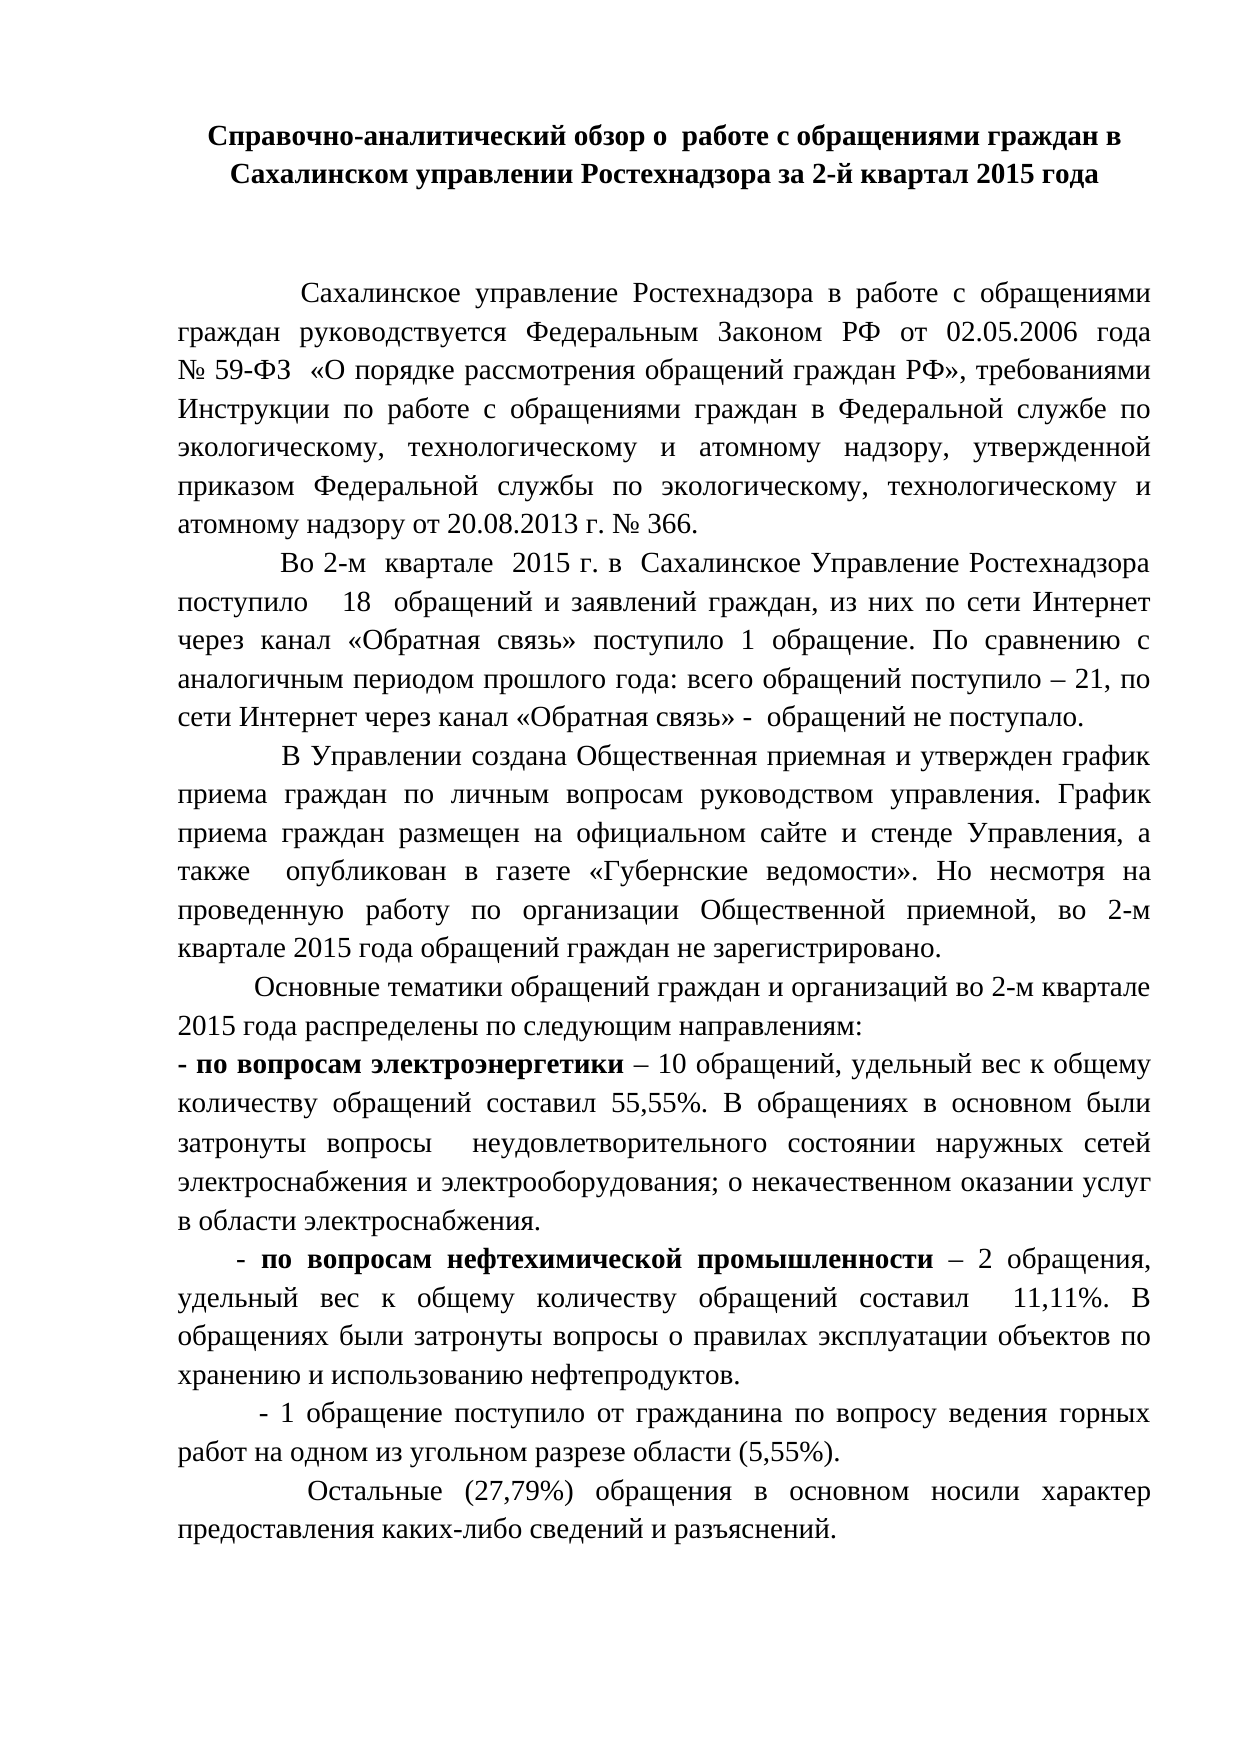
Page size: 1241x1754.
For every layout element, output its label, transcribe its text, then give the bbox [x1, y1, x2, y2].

text Во 2-м квартале 2015 г. в Сахалинское Управление Ростехнадзора поступило 18 обращений и заявлений граждан, из них по сети Интернет через канал «Обратная связь» поступило 1 обращение. По сравнению с аналогичным периодом прошлого года: всего обращений поступило – 21, по сети Интернет через канал «Обратная связь» - обращений не поступало. [177, 545, 1152, 733]
text Сахалинское управление Ростехнадзора в работе с обращениями граждан руководствуется Федеральным Законом РФ от 02.05.2006 года № 59-ФЗ «О порядке рассмотрения обращений граждан РФ», требованиями Инструкции по работе с обращениями граждан в Федеральной службе по экологическому, технологическому и атомному надзору, утвержденной приказом Федеральной службы по экологическому, технологическому и атомному надзору от 20.08.2013 г. № 366. [177, 275, 1152, 540]
text Справочно-аналитический обзор о работе с обращениями граждан в Сахалинском управлении Ростехнадзора за 2-й квартал 2015 года [177, 118, 1152, 190]
text Основные тематики обращений граждан и организаций во 2-м квартале 2015 года распределены по следующим направлениям: [177, 969, 1152, 1041]
text Остальные (27,79%) обращения в основном носили характер предоставления каких-либо сведений и разъяснений. [177, 1473, 1152, 1545]
text - по вопросам нефтехимической промышленности – 2 обращения, удельный вес к общему количеству обращений составил 11,11%. В обращениях были затронуты вопросы о правилах эксплуатации объектов по хранению и использованию нефтепродуктов. [177, 1241, 1152, 1391]
text В Управлении создана Общественная приемная и утвержден график приема граждан по личным вопросам руководством управления. График приема граждан размещен на официальном сайте и стенде Управления, а также опубликован в газете «Губернские ведомости». Но несмотря на проведенную работу по организации Общественной приемной, во 2-м квартале 2015 года обращений граждан не зарегистрировано. [177, 738, 1152, 964]
text - по вопросам электроэнергетики – 10 обращений, удельный вес к общему количеству обращений составил 55,55%. В обращениях в основном были затронуты вопросы неудовлетворительного состоянии наружных сетей электроснабжения и электрооборудования; о некачественном оказании услуг в области электроснабжения. [177, 1046, 1152, 1236]
text - 1 обращение поступило от гражданина по вопросу ведения горных работ на одном из угольном разрезе области (5,55%). [177, 1396, 1152, 1468]
